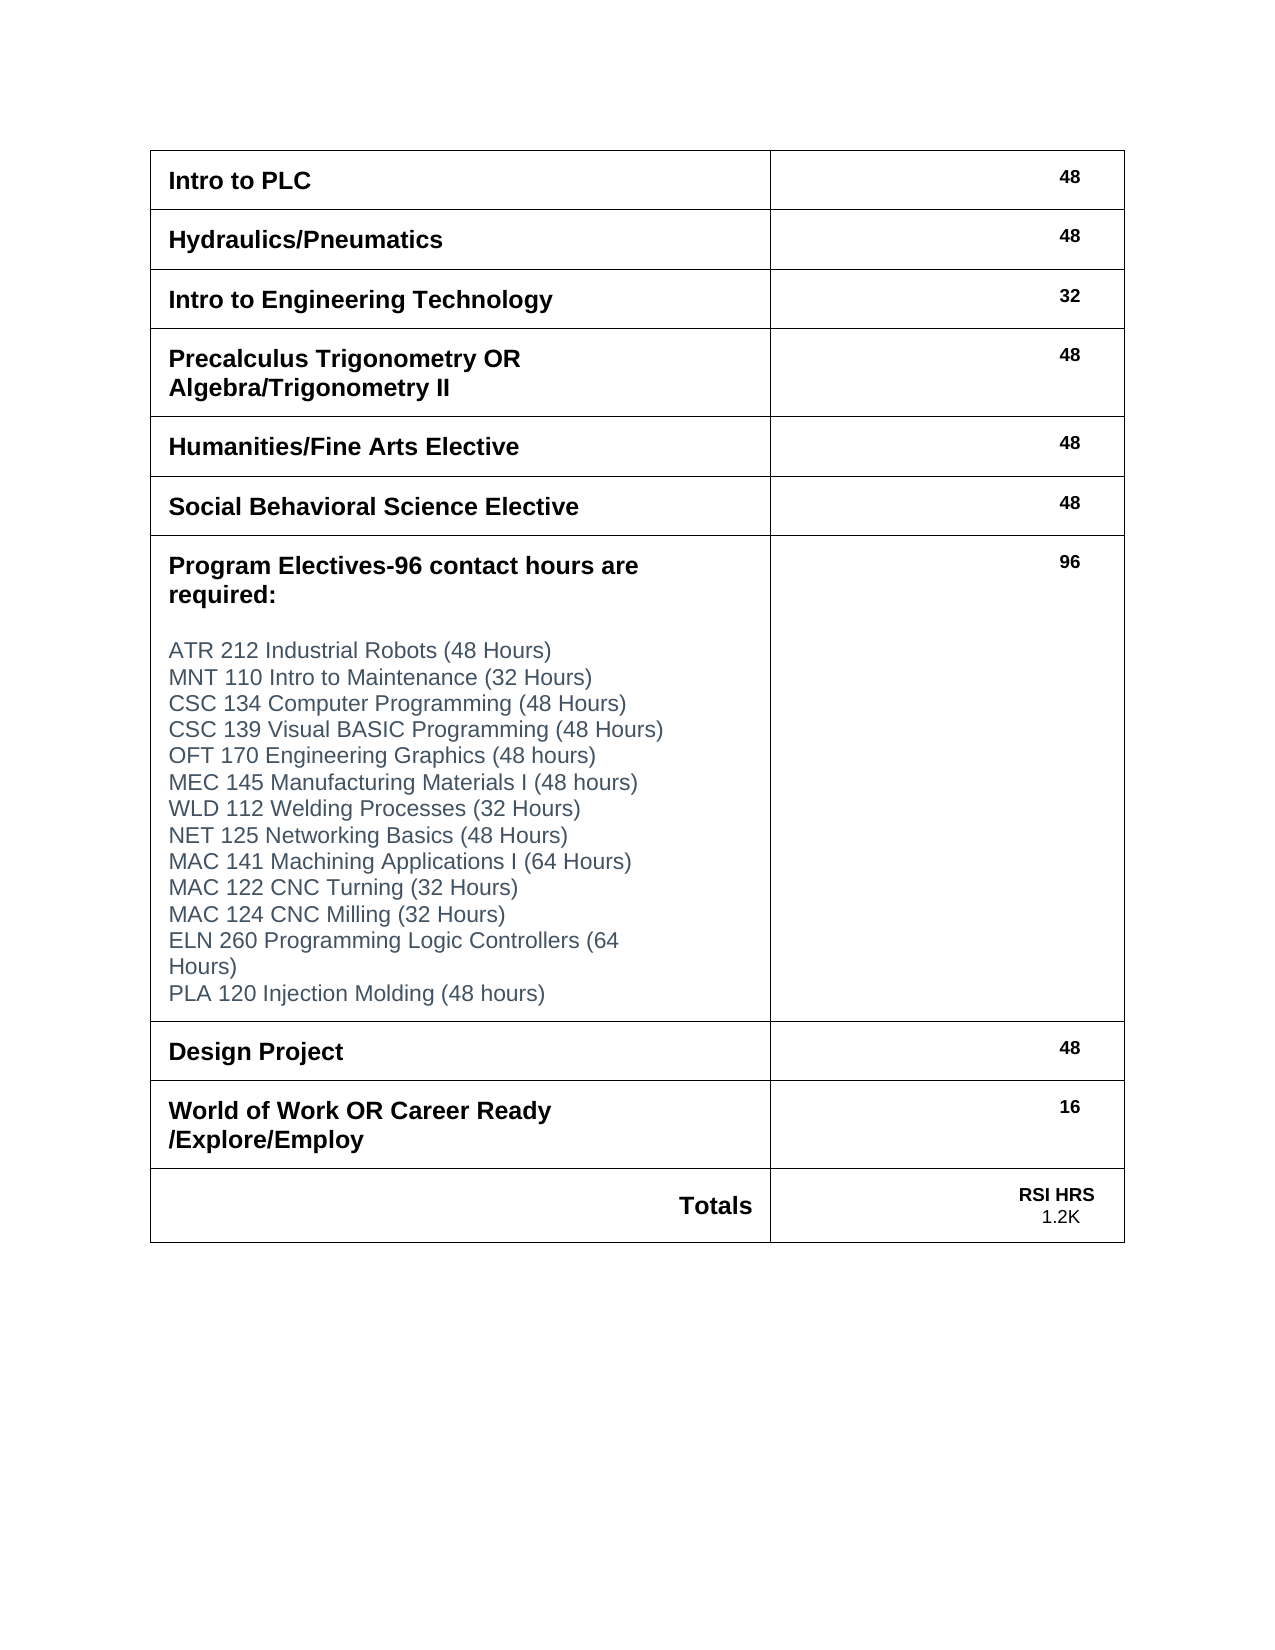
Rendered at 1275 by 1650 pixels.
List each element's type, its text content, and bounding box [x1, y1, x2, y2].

table_cell 48 [771, 210, 1124, 269]
table_cell Intro to PLC [151, 151, 770, 209]
table_cell 32 [771, 270, 1124, 328]
table_cell 16 [771, 1081, 1124, 1168]
table_cell 48 [771, 151, 1124, 209]
table_cell Intro to Engineering Technology [151, 270, 770, 328]
table_cell Program Electives-96 contact hours are required: ATR 212 Industrial Robots (48 Hours) MNT 110 Intro to Maintenance (32 Hours) CSC 134 Computer Programming (48 Hours) CSC 139 Visual BASIC Programming (48 Hours) OFT 170 Engineering Graphics (48 hours) MEC 145 Manufacturing Materials I (48 hours) WLD 112 Welding Processes (32 Hours) NET 125 Networking Basics (48 Hours) MAC 141 Machining Applications I (64 Hours) MAC 122 CNC Turning (32 Hours) MAC 124 CNC Milling (32 Hours) ELN 260 Programming Logic Controllers (64 Hours) PLA 120 Injection Molding (48 hours) [151, 536, 770, 1021]
table_cell Hydraulics/Pneumatics [151, 210, 770, 269]
table_cell Humanities/Fine Arts Elective [151, 417, 770, 476]
table_cell Social Behavioral Science Elective [151, 477, 770, 535]
table_cell 96 [771, 536, 1124, 1021]
table_cell Totals [151, 1169, 770, 1242]
table_cell 48 [771, 477, 1124, 535]
table_cell Design Project [151, 1022, 770, 1080]
table_cell Precalculus Trigonometry OR Algebra/Trigonometry II [151, 329, 770, 416]
table_cell 48 [771, 1022, 1124, 1080]
table_cell World of Work OR Career Ready /Explore/Employ [151, 1081, 770, 1168]
table_cell 48 [771, 329, 1124, 416]
table_cell RSI HRS 1.2K [771, 1169, 1124, 1242]
table_cell 48 [771, 417, 1124, 476]
